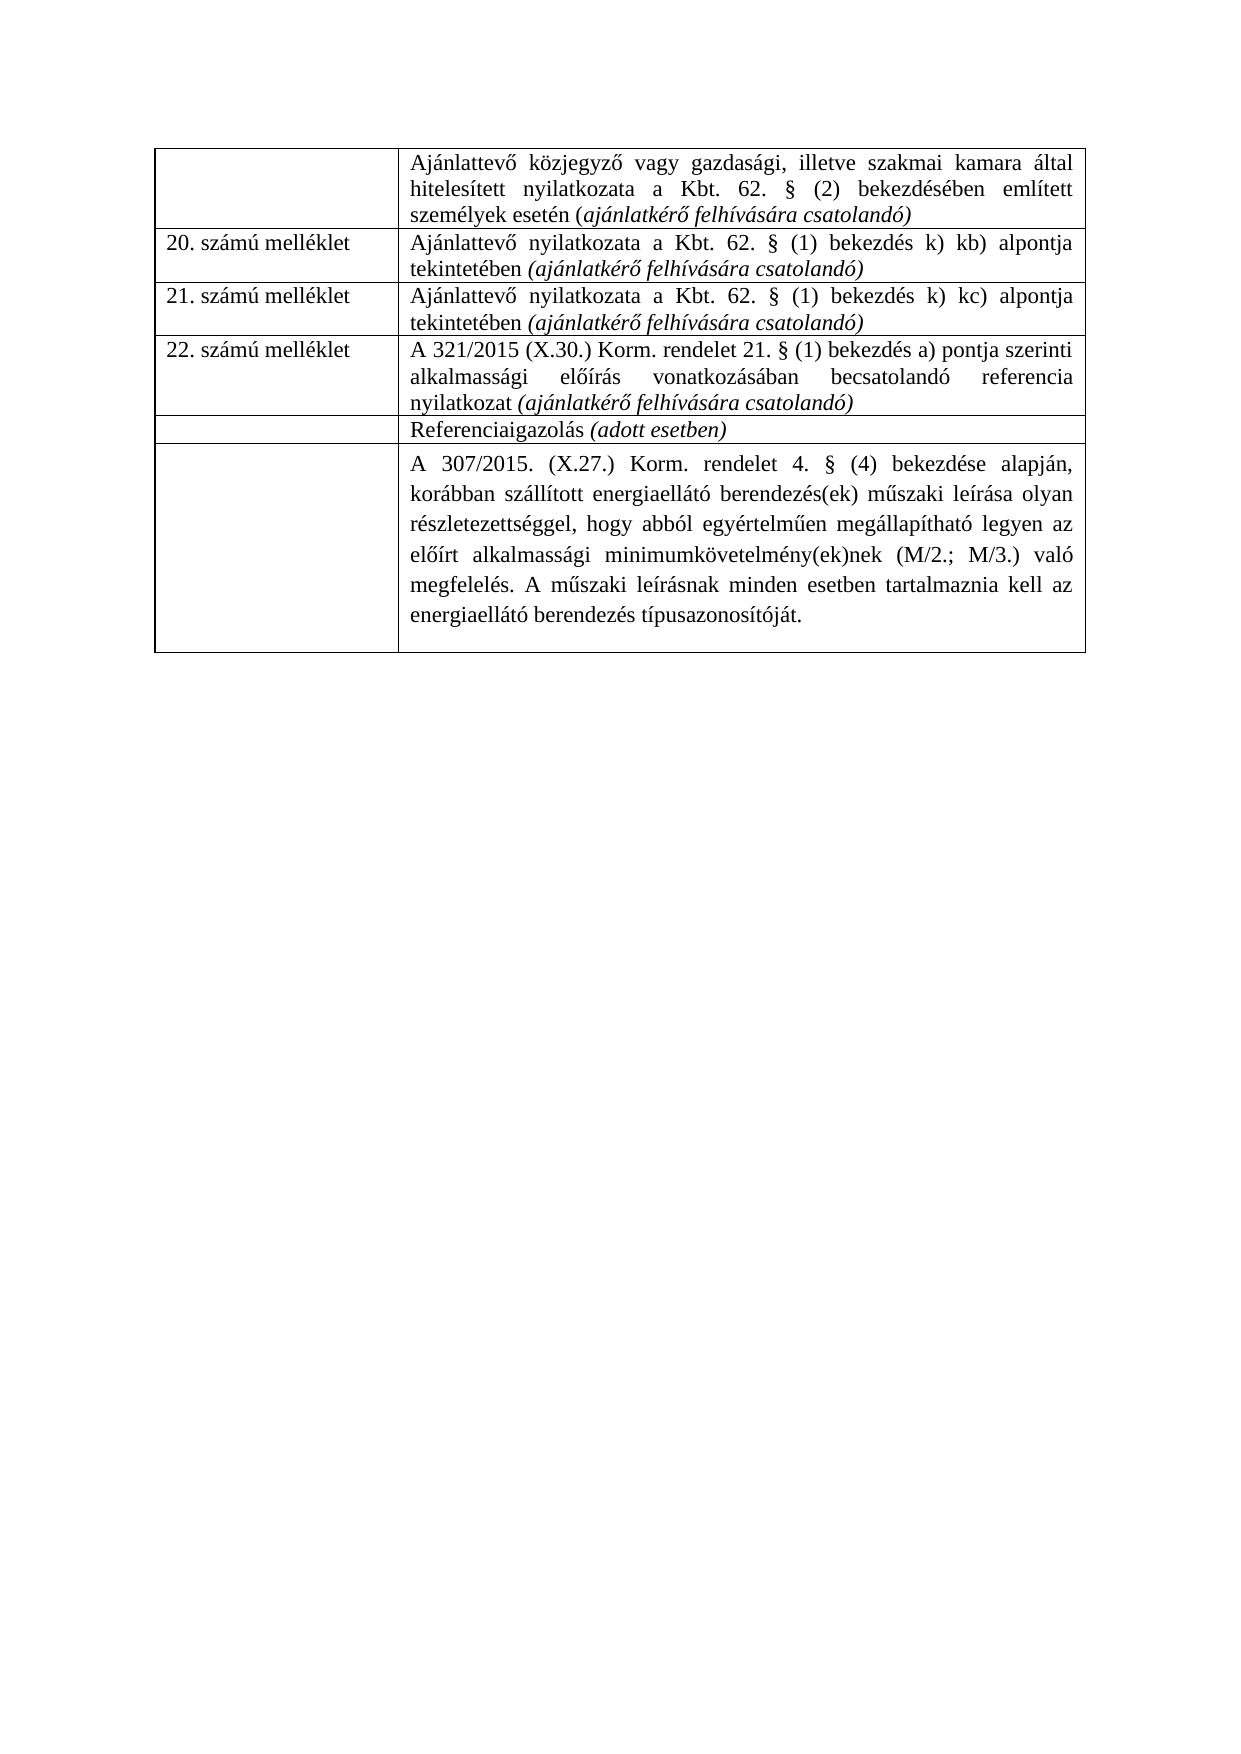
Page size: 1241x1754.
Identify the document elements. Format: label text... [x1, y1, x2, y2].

table_cell A 321/2015 (X.30.) Korm. rendelet 21. § (1) bekezdés a) pontja szerinti alkalmassági előírás vonatkozásában becsatolandó referencia nyilatkozat (ajánlatkérő felhívására csatolandó) [399, 336, 1085, 415]
table_cell Ajánlattevő nyilatkozata a Kbt. 62. § (1) bekezdés k) kb) alpontja tekintetében (ajánlatkérő felhívására csatolandó) [399, 229, 1085, 282]
table_cell 21. számú melléklet [156, 283, 398, 335]
table_cell A 307/2015. (X.27.) Korm. rendelet 4. § (4) bekezdése alapján, korábban szállított energiaellátó berendezés(ek) műszaki leírása olyan részletezettséggel, hogy abból egyértelműen megállapítható legyen az előírt alkalmassági minimumkövetelmény(ek)nek (M/2.; M/3.) való megfelelés. A műszaki leírásnak minden esetben tartalmaznia kell az energiaellátó berendezés típusazonosítóját. [399, 444, 1085, 652]
table_cell 20. számú melléklet [156, 229, 398, 282]
table_cell Ajánlattevő közjegyző vagy gazdasági, illetve szakmai kamara által hitelesített nyilatkozata a Kbt. 62. § (2) bekezdésében említett személyek esetén (ajánlatkérő felhívására csatolandó) [399, 149, 1085, 228]
table_cell [156, 416, 398, 443]
table_cell Ajánlattevő nyilatkozata a Kbt. 62. § (1) bekezdés k) kc) alpontja tekintetében (ajánlatkérő felhívására csatolandó) [399, 283, 1085, 335]
table_cell [156, 444, 398, 652]
table_cell Referenciaigazolás (adott esetben) [399, 416, 1085, 443]
table_cell [156, 149, 398, 228]
table_cell 22. számú melléklet [156, 336, 398, 415]
